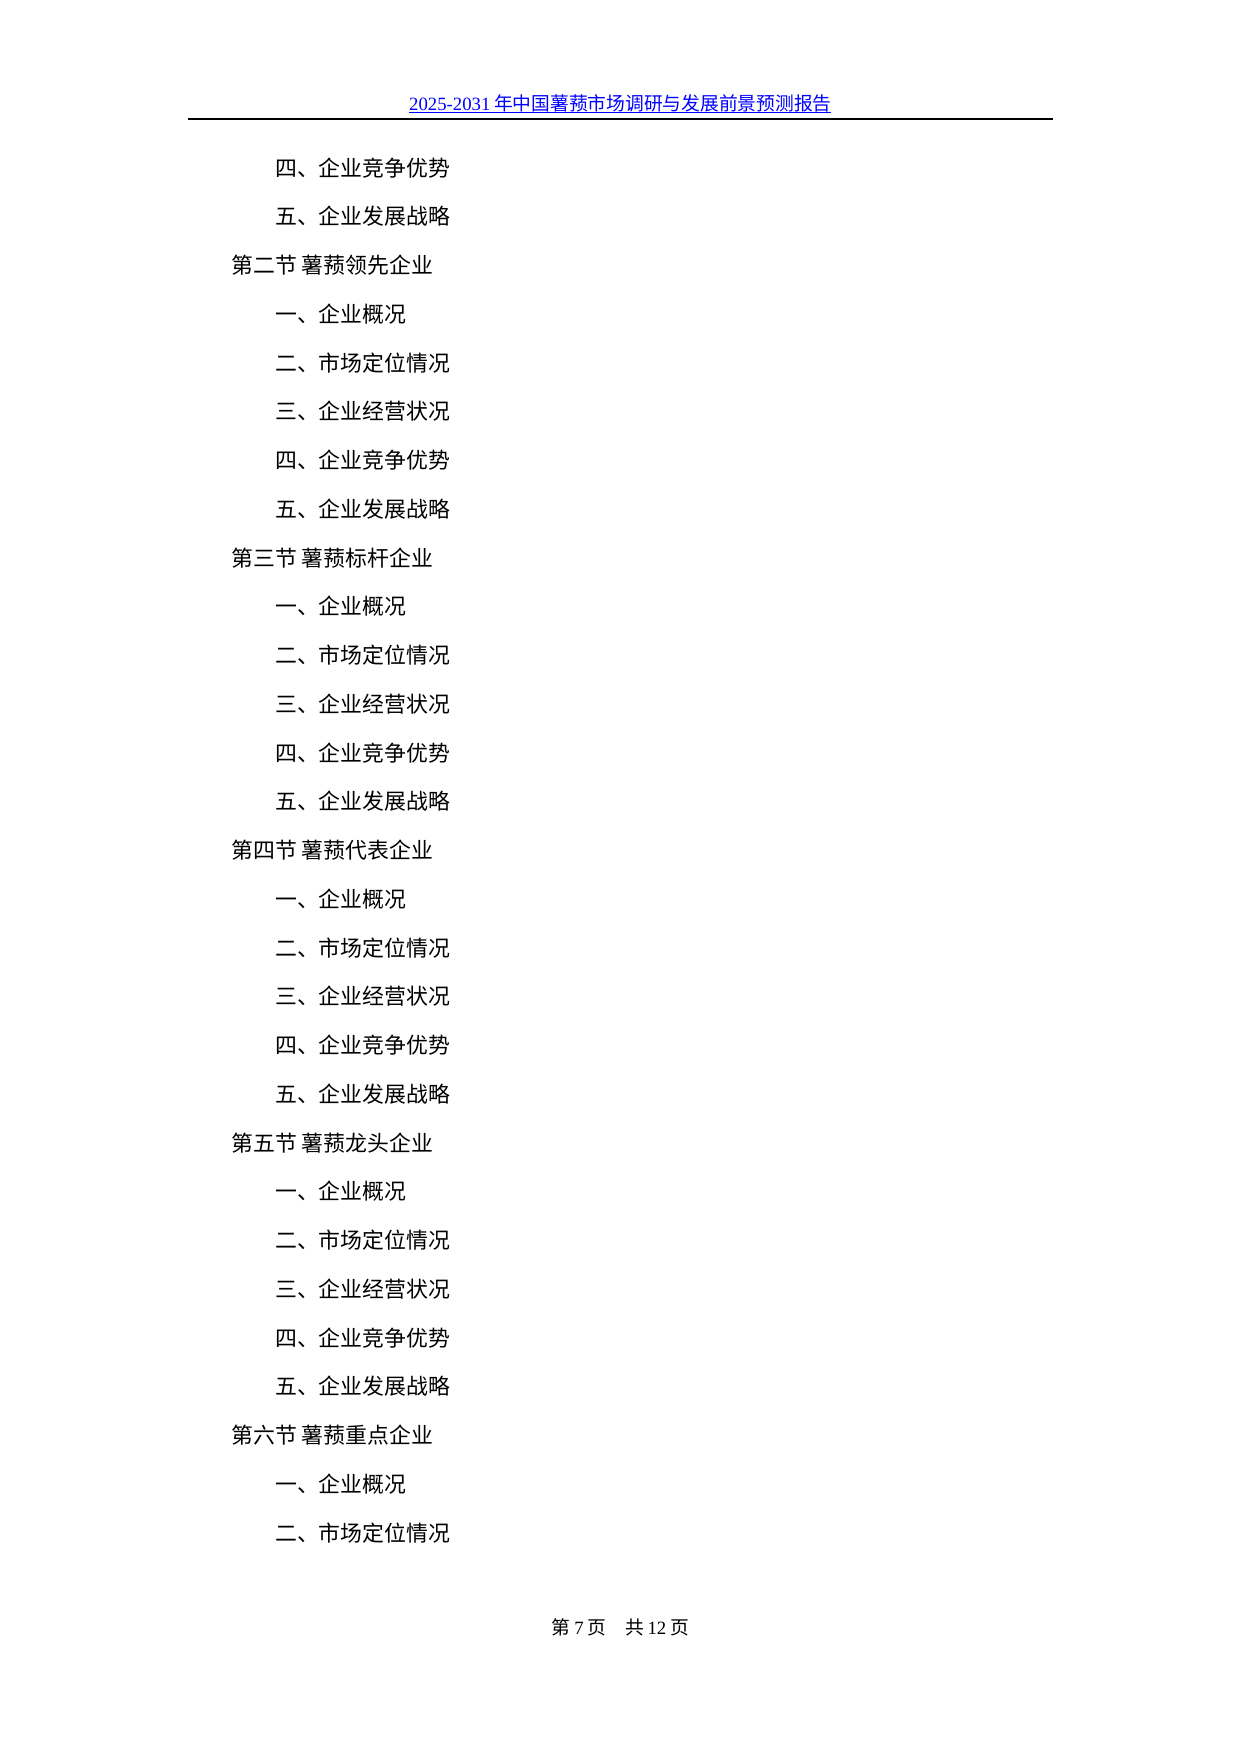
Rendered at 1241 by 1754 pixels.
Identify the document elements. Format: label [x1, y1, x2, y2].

text [187, 150, 1053, 1548]
